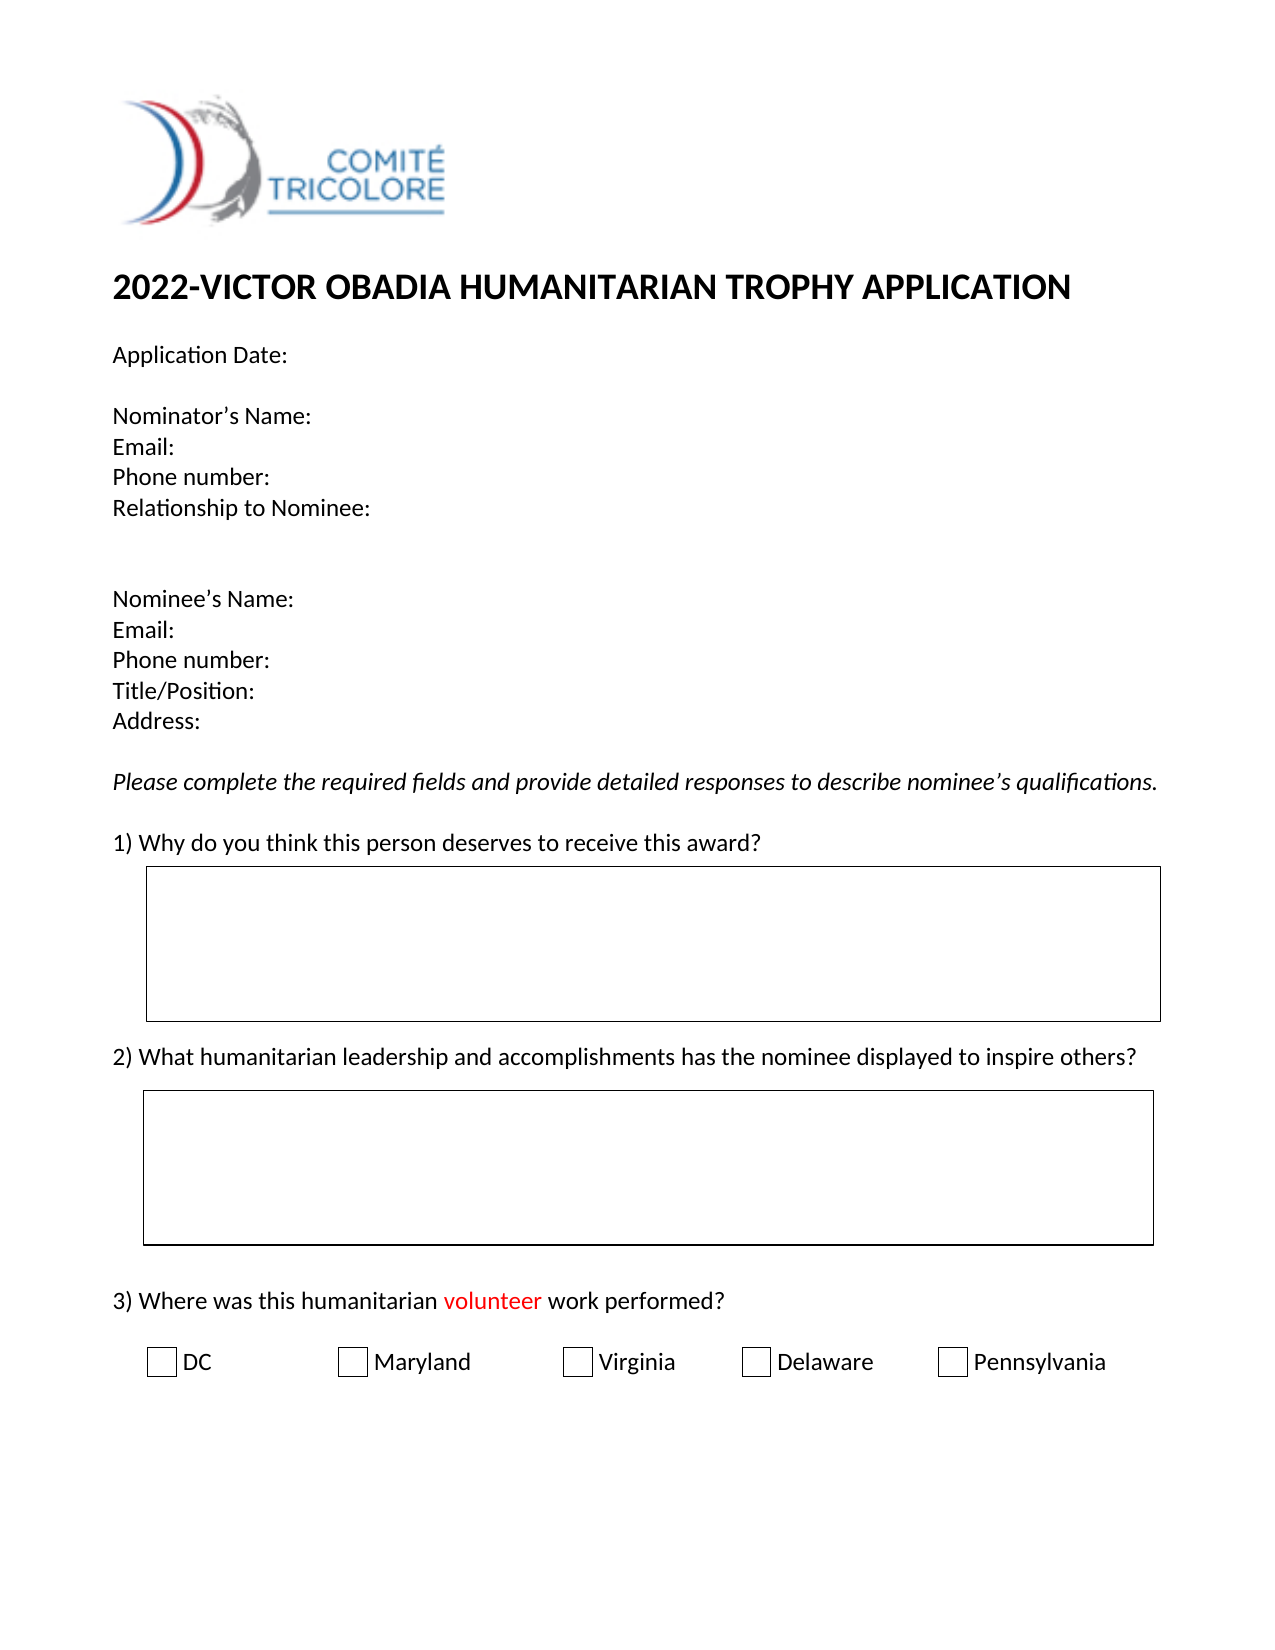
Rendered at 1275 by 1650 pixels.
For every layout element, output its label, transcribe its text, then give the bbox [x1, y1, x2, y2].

text Phone number: [112, 644, 1162, 675]
text Nominee’s Name: [112, 583, 1162, 614]
text 2022-VICTOR OBADIA HUMANITARIAN TROPHY APPLICATION [112, 263, 1162, 309]
text DC Maryland Virginia Delaware Pennsylvania [112, 1346, 1162, 1377]
text Title/Position: [112, 675, 1162, 705]
text Email: [112, 431, 1162, 461]
text Phone number: [112, 461, 1162, 492]
text Address: [112, 705, 1162, 736]
text Application Date: [112, 339, 1162, 370]
text 1) Why do you think this person deserves to receive this award? [112, 827, 1162, 858]
text 3) Where was this humanitarian volunteer work performed? [112, 1285, 1162, 1316]
text Nominator’s Name: [112, 400, 1162, 431]
text 2) What humanitarian leadership and accomplishments has the nominee displayed to inspire others? [112, 1041, 1162, 1072]
text Relationship to Nominee: [112, 492, 1162, 522]
text Email: [112, 614, 1162, 644]
picture [112, 75, 465, 263]
text Please complete the required fields and provide detailed responses to describe nominee’s qualifications. [112, 766, 1162, 797]
